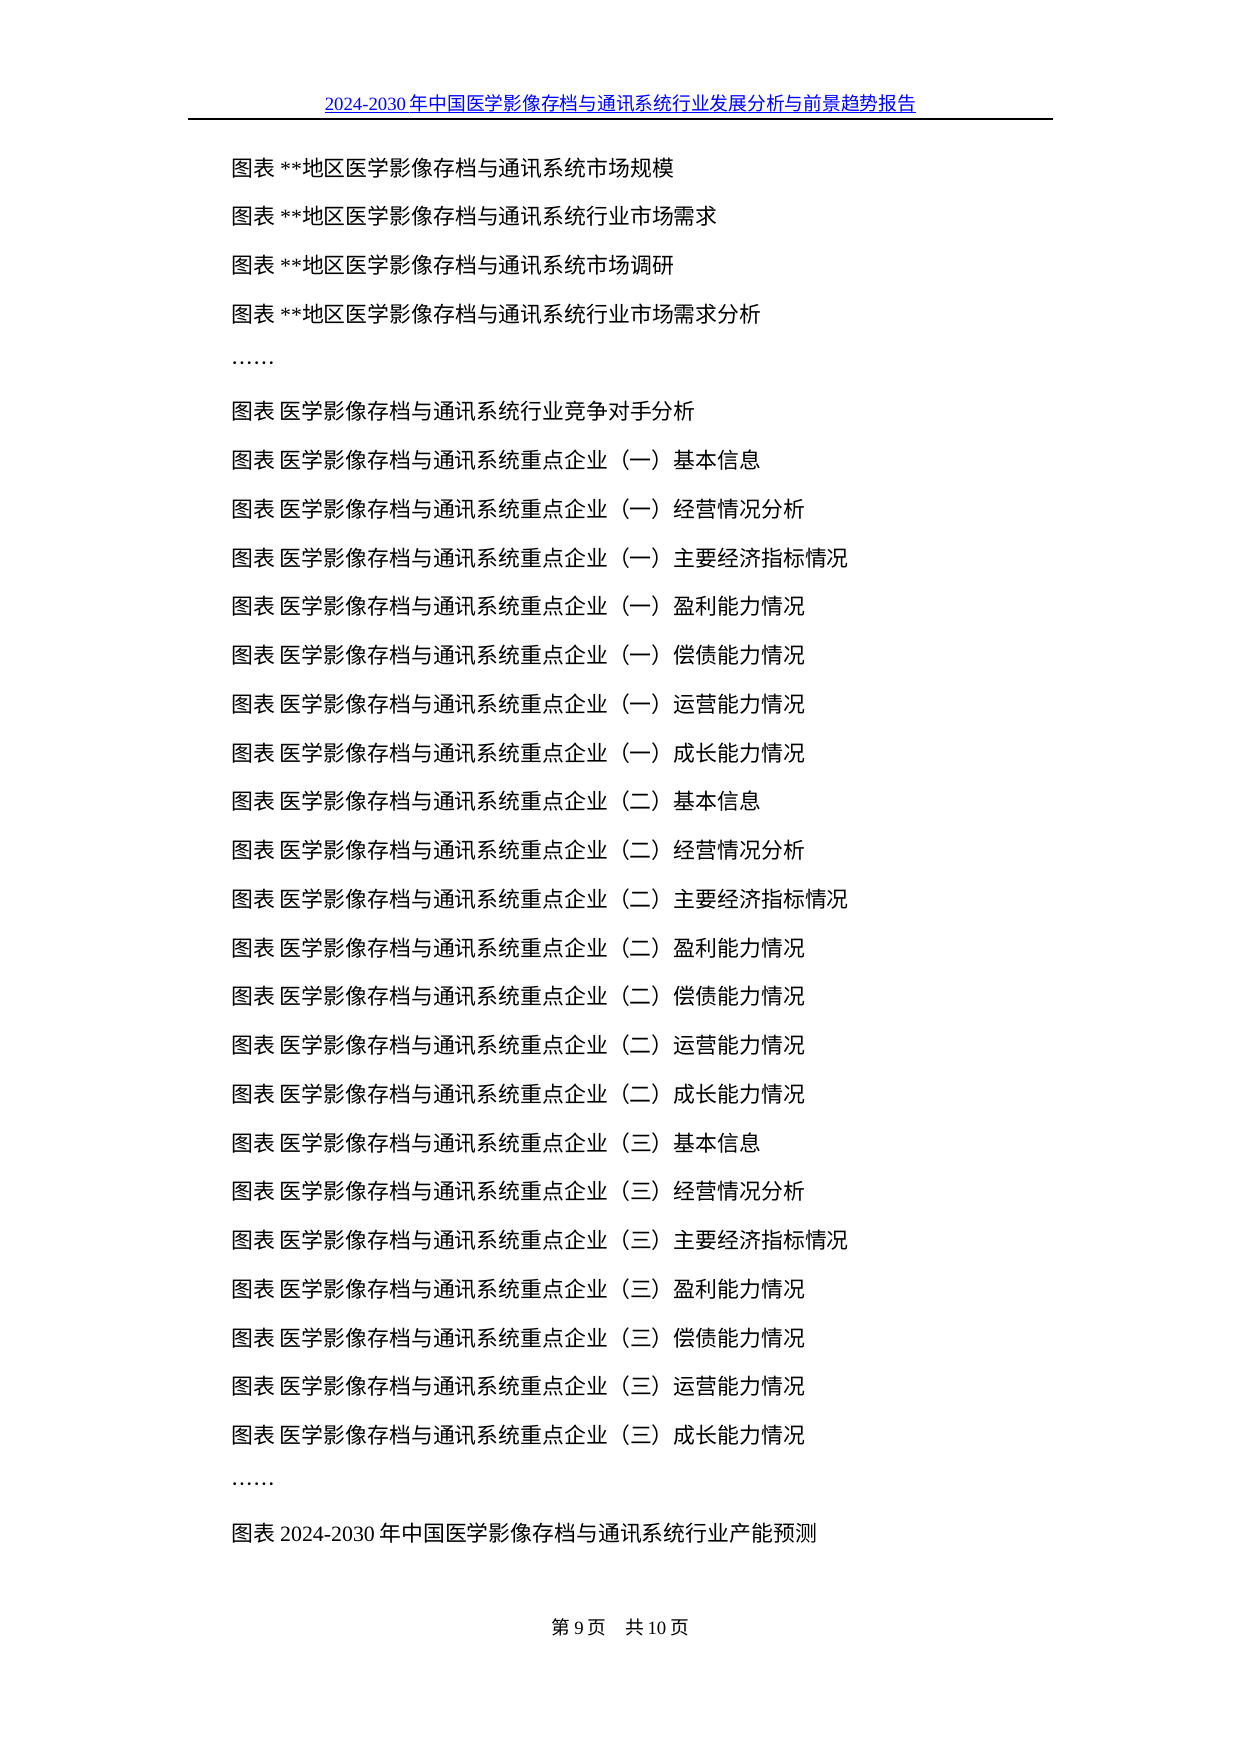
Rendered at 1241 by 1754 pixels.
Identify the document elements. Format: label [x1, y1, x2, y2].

text [187, 150, 1053, 1548]
